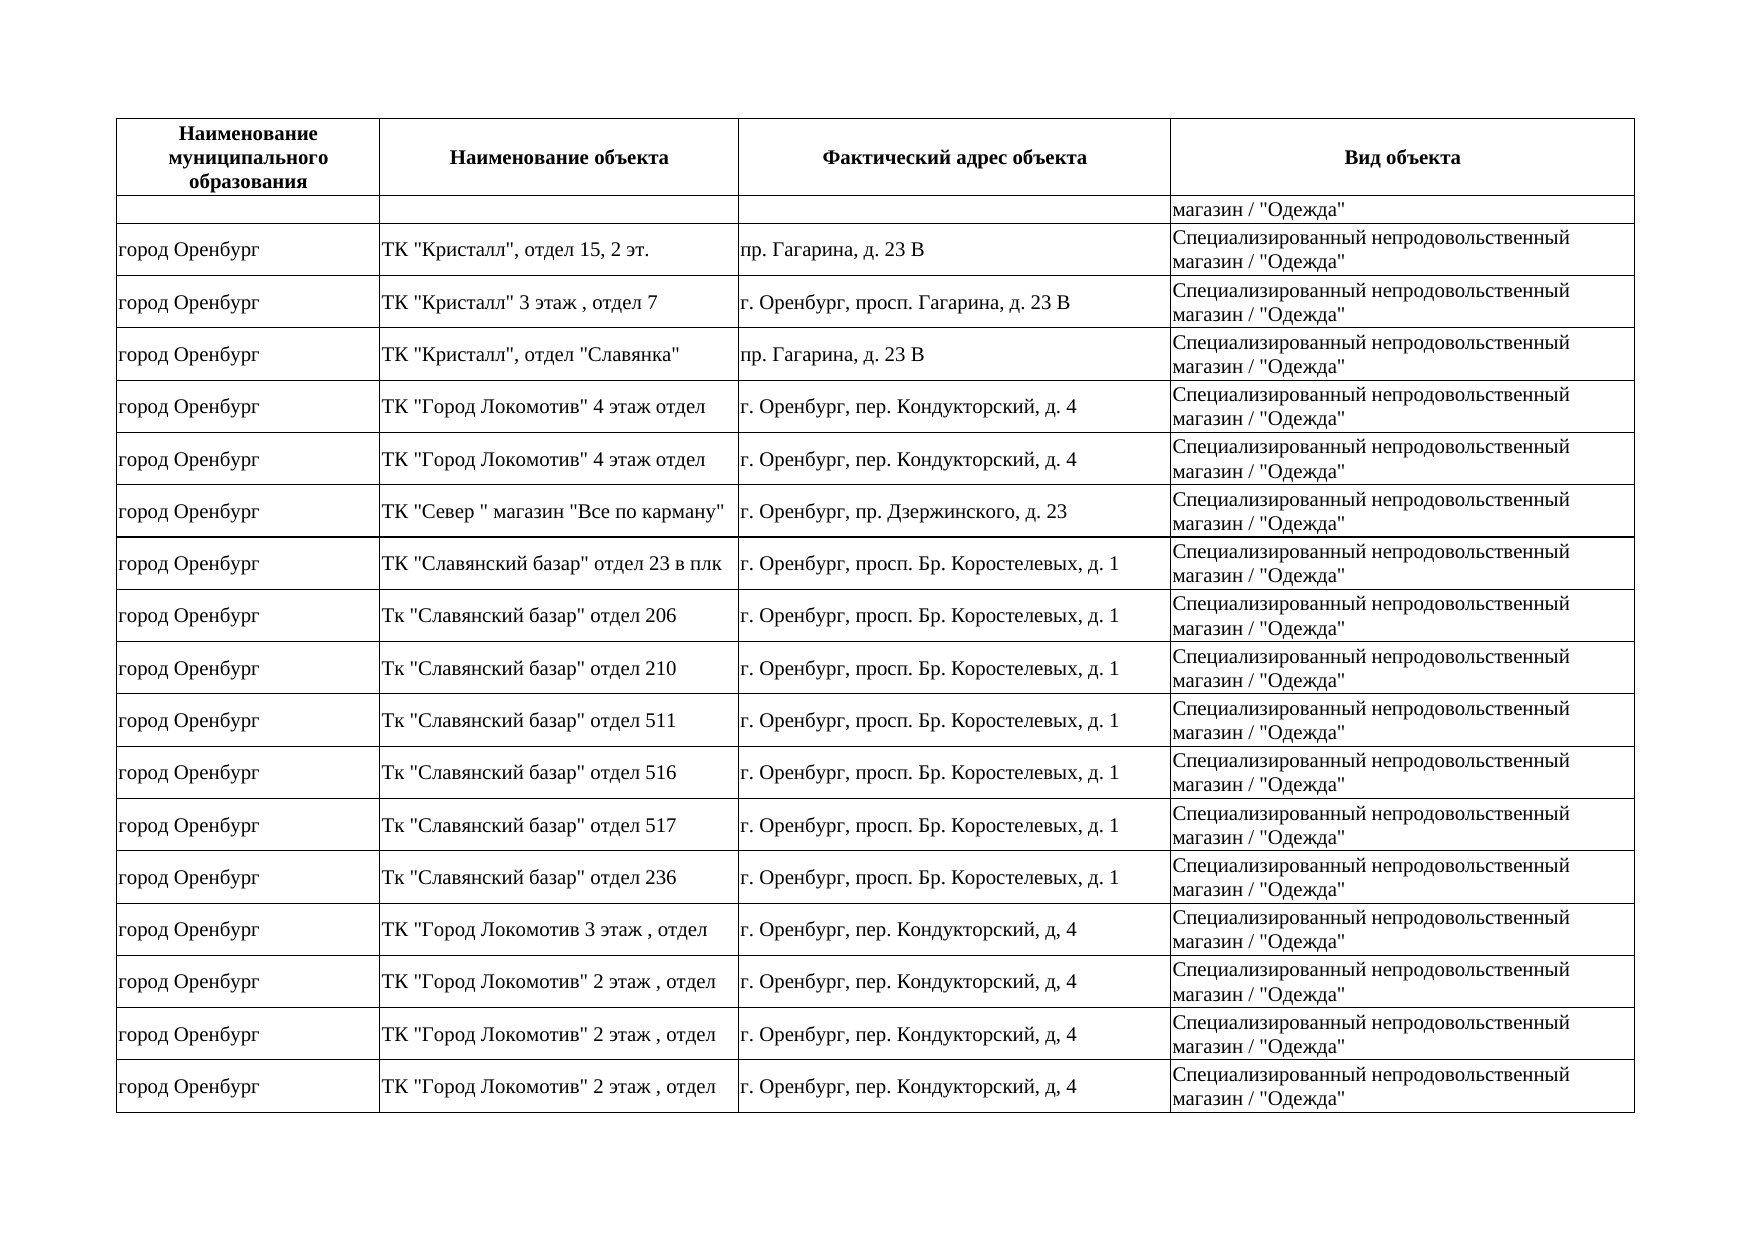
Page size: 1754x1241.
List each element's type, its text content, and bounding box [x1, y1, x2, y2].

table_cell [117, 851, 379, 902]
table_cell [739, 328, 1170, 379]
table_header Фактический адрес объекта [739, 119, 1170, 194]
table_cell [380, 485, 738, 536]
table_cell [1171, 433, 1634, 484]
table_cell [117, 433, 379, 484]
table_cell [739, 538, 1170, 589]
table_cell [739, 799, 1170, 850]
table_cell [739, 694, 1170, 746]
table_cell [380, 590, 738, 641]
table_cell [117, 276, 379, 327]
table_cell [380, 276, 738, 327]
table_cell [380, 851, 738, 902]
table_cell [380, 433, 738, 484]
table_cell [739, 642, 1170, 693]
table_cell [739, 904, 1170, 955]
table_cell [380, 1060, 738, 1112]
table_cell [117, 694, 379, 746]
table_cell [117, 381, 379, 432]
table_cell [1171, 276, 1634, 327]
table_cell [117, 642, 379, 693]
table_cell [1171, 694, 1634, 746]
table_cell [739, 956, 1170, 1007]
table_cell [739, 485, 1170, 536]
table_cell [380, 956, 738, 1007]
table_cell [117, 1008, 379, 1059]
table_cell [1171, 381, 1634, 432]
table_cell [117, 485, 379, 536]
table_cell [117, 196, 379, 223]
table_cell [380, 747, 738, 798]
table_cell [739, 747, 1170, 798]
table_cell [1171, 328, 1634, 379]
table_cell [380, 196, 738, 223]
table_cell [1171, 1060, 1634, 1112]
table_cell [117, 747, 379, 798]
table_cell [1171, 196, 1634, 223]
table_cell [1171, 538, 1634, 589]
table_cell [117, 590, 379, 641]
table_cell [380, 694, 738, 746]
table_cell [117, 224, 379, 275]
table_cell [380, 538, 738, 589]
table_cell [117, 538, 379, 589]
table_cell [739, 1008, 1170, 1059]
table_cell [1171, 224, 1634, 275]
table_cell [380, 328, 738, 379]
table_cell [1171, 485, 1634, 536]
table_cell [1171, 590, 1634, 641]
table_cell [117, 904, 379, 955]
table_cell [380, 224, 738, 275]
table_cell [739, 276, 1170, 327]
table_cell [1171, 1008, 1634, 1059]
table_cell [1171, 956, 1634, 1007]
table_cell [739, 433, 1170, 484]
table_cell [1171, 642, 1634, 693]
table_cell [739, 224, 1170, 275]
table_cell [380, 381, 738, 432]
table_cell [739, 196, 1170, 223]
table_header Наименование муниципального образования [117, 119, 379, 194]
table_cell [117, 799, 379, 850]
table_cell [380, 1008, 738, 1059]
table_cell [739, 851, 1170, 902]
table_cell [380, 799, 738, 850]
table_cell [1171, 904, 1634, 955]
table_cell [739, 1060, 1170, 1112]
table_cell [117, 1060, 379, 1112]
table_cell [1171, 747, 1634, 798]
table_header Наименование объекта [380, 119, 738, 194]
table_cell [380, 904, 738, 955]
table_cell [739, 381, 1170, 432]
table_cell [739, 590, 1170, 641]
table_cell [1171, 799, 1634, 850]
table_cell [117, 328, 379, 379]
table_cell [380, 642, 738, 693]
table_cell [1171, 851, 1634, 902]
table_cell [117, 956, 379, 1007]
table_header Вид объекта [1171, 119, 1634, 194]
